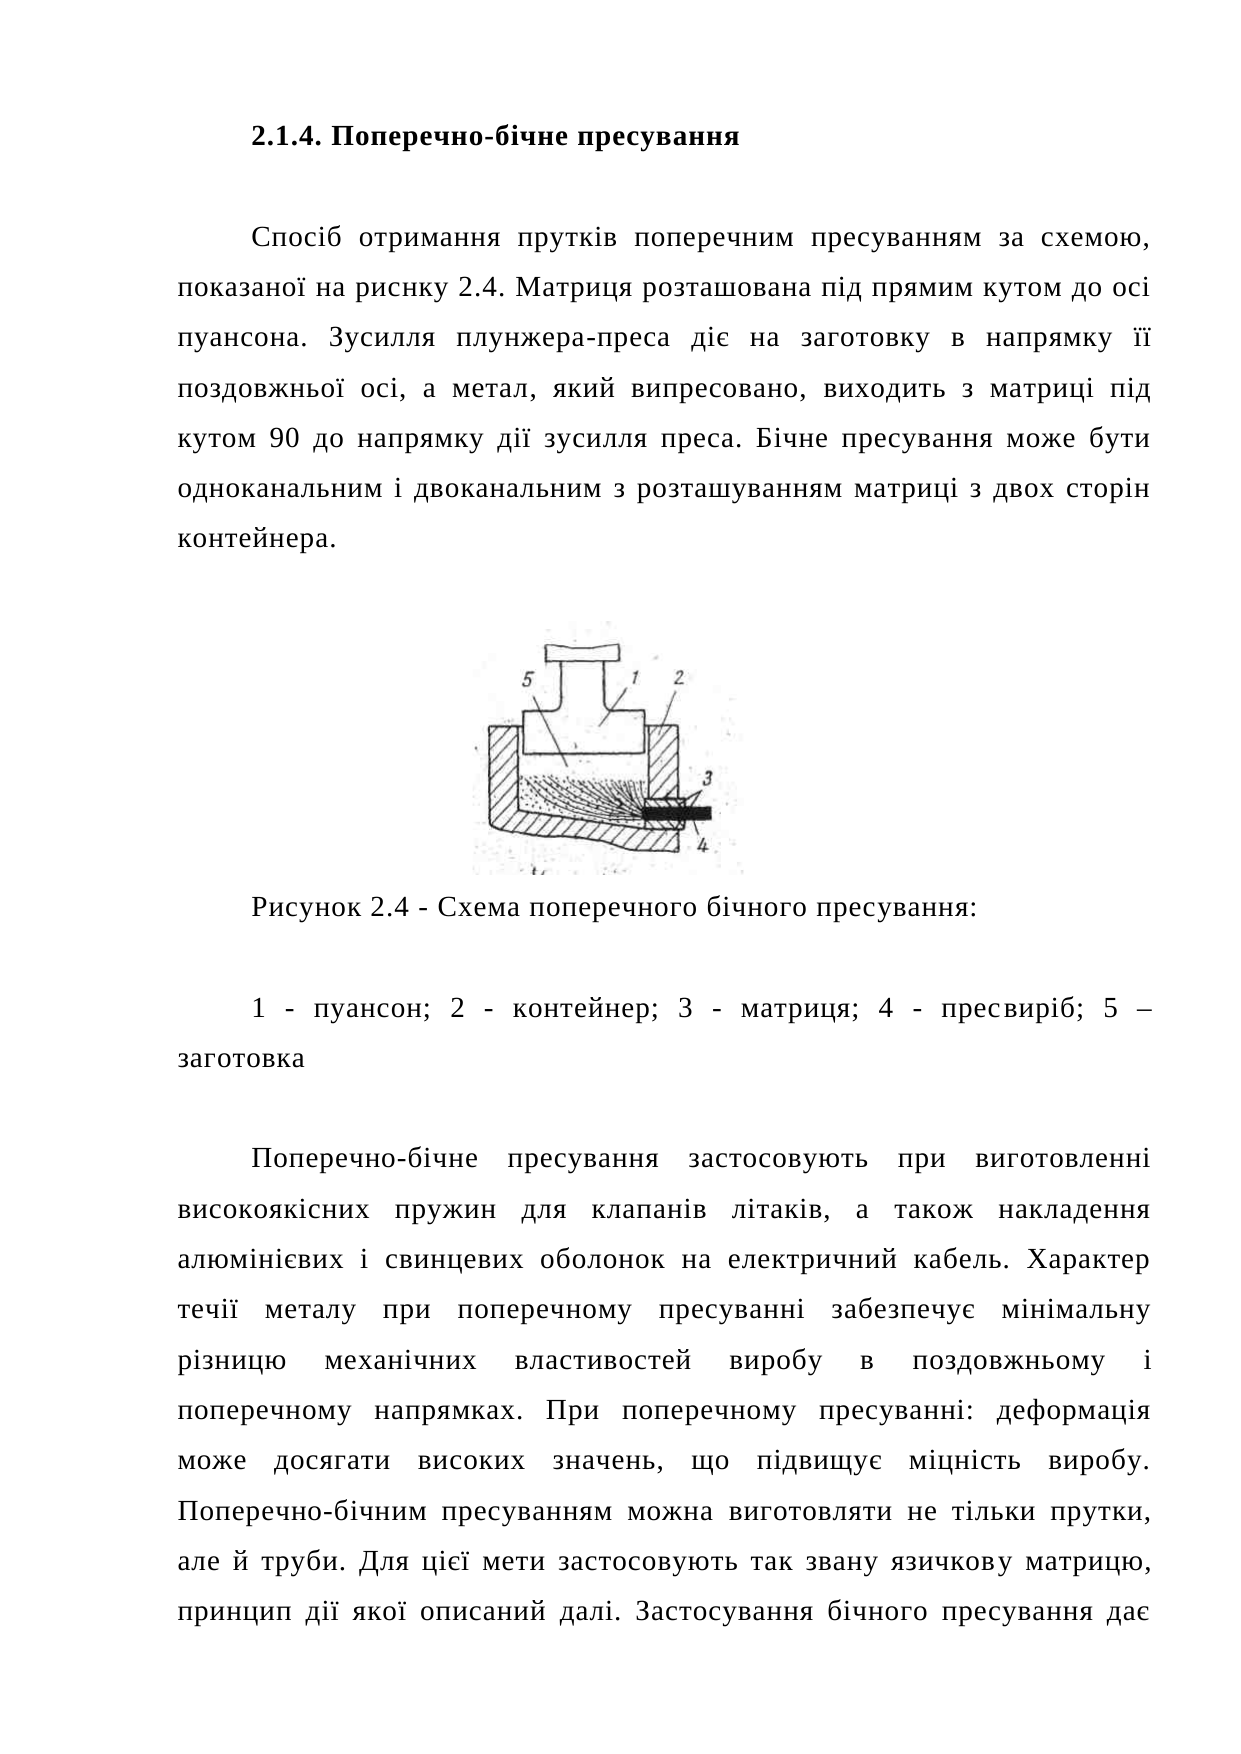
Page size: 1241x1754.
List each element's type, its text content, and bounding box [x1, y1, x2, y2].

text Спосіб отримання прутків поперечним пресуванням за схемою, показаної на риснку 2.4. Матриця розташована під прямим кутом до осі пуансона. Зусилля плунжера-преса діє на заготовку в напрямку її поздовжньої осі, а метал, який випресовано, виходить з матриці під кутом 90 до напрямку дії зусилля преса. Бічне пресування може бути одноканальним і двоканальним з розташуванням матриці з двох сторін контейнера. [177, 219, 1152, 554]
text Рисунок 2.4 - Схема поперечного бічного пресування: [177, 889, 1152, 923]
text 1 - пуансон; 2 - контейнер; 3 - матриця; 4 - пресвиріб; 5 – заготовка [177, 990, 1152, 1073]
picture [472, 621, 744, 875]
text 2.1.4. Поперечно-бічне пресування [177, 118, 1152, 152]
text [177, 1141, 1152, 1627]
